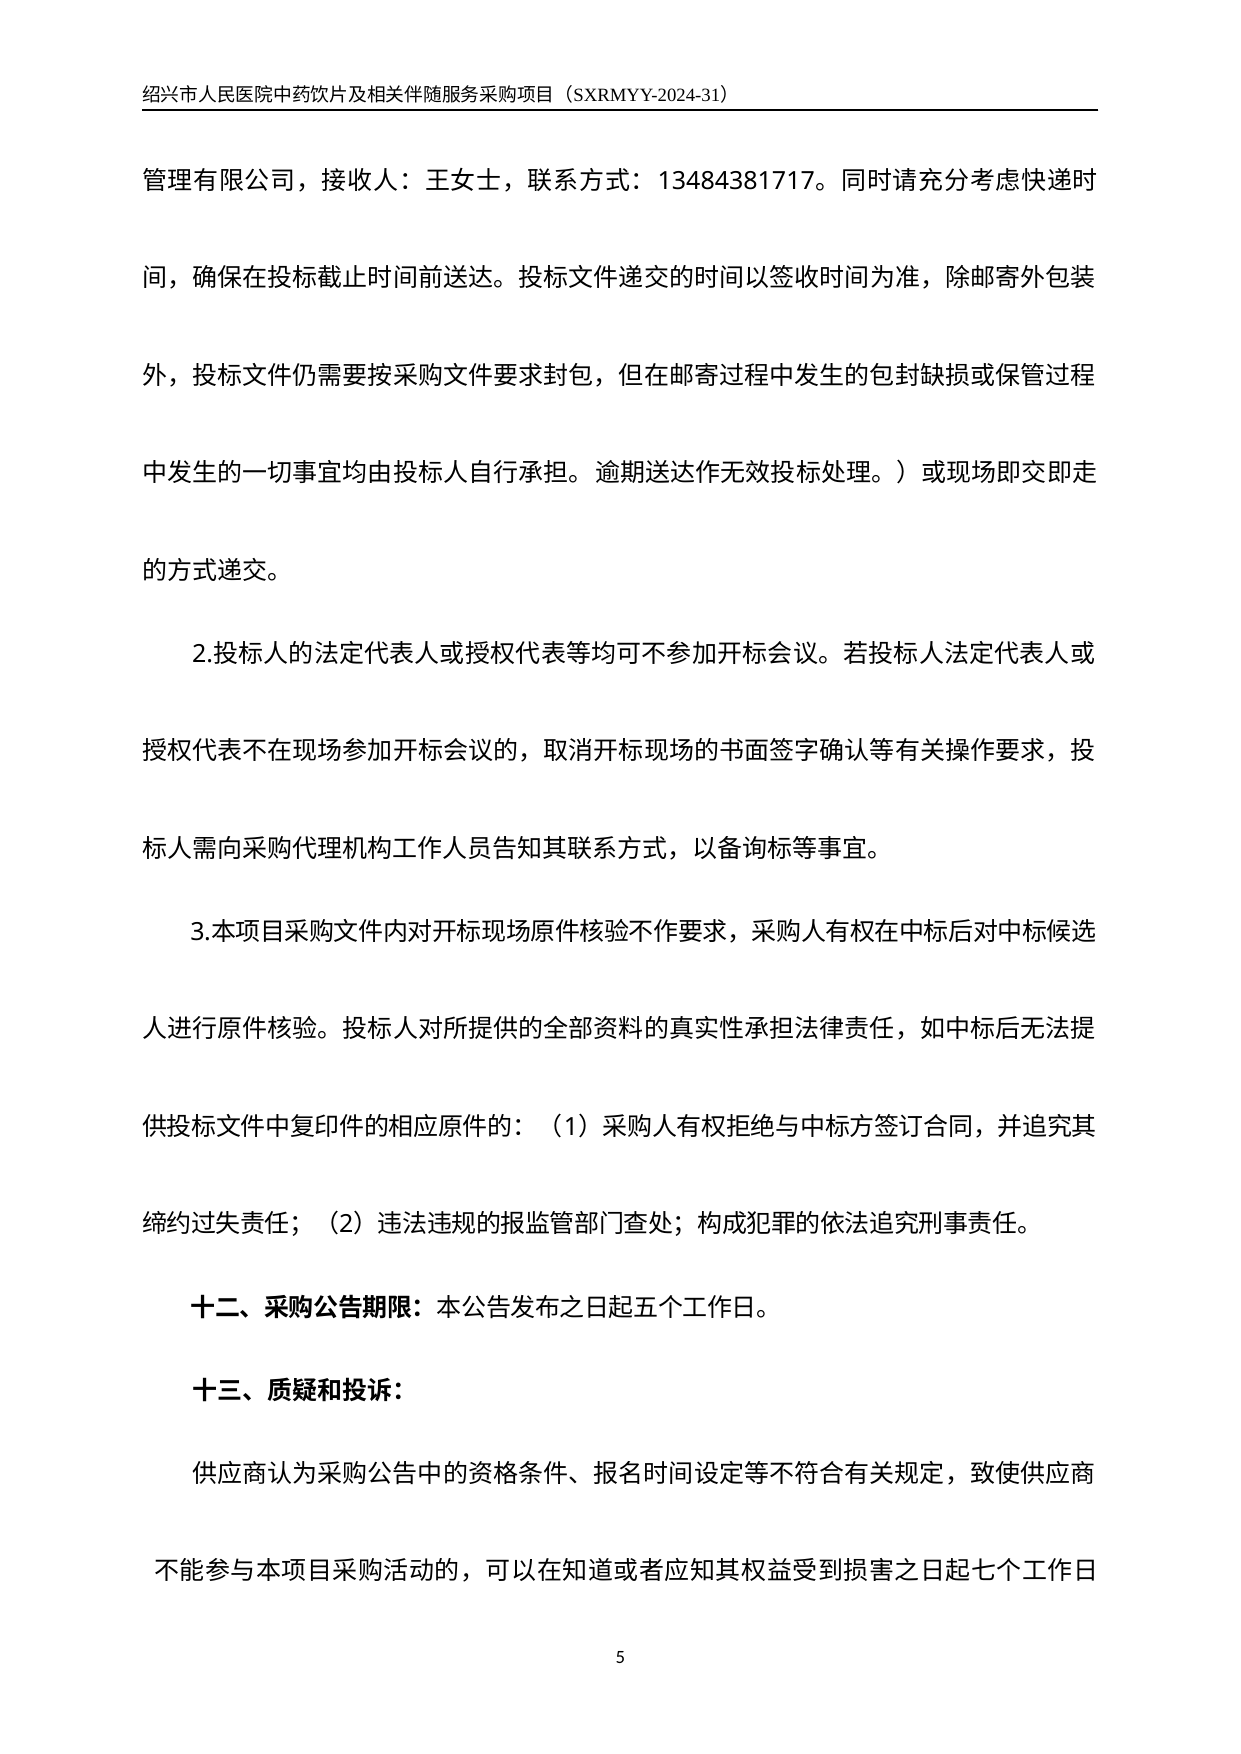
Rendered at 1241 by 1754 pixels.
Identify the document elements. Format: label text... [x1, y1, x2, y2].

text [154, 1439, 1098, 1601]
text 3.本项目采购文件内对开标现场原件核验不作要求，采购人有权在中标后对中标候选人进行原件核验。投标人对所提供的全部资料的真实性承担法律责任，如中标后无法提供投标文件中复印件的相应原件的：（1）采购人有权拒绝与中标方签订合同，并追究其缔约过失责任；（2）违法违规的报监管部门查处；构成犯罪的依法追究刑事责任。 [142, 897, 1098, 1254]
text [142, 146, 1098, 601]
text 十二、采购公告期限：本公告发布之日起五个工作日。 [142, 1273, 1098, 1338]
text 2.投标人的法定代表人或授权代表等均可不参加开标会议。若投标人法定代表人或授权代表不在现场参加开标会议的，取消开标现场的书面签字确认等有关操作要求，投标人需向采购代理机构工作人员告知其联系方式，以备询标等事宜。 [142, 619, 1098, 879]
text 十三、质疑和投诉： [142, 1356, 1098, 1421]
